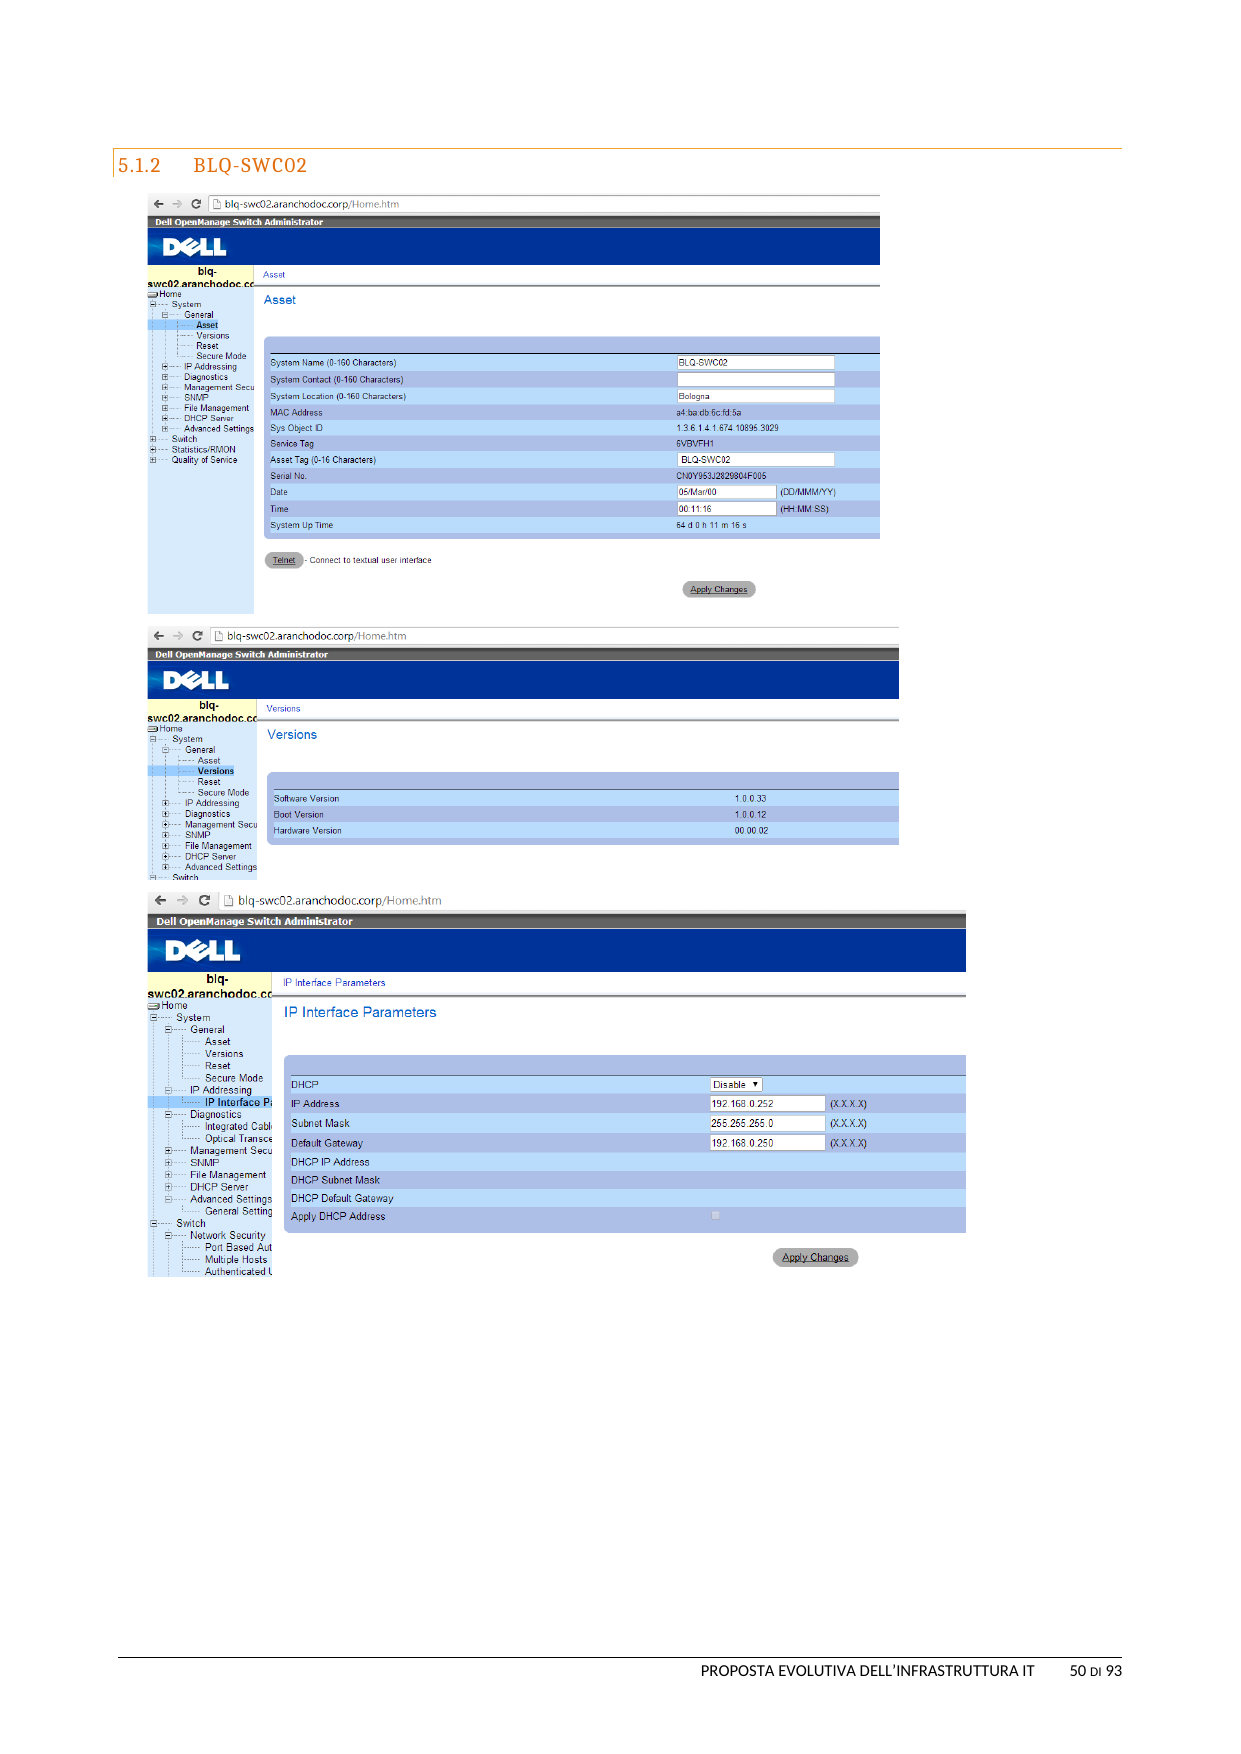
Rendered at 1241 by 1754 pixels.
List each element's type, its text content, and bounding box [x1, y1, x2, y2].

picture [147, 626, 899, 880]
subtitle blq-swc02 [114, 149, 1122, 177]
picture [147, 892, 966, 1277]
picture [147, 193, 880, 614]
